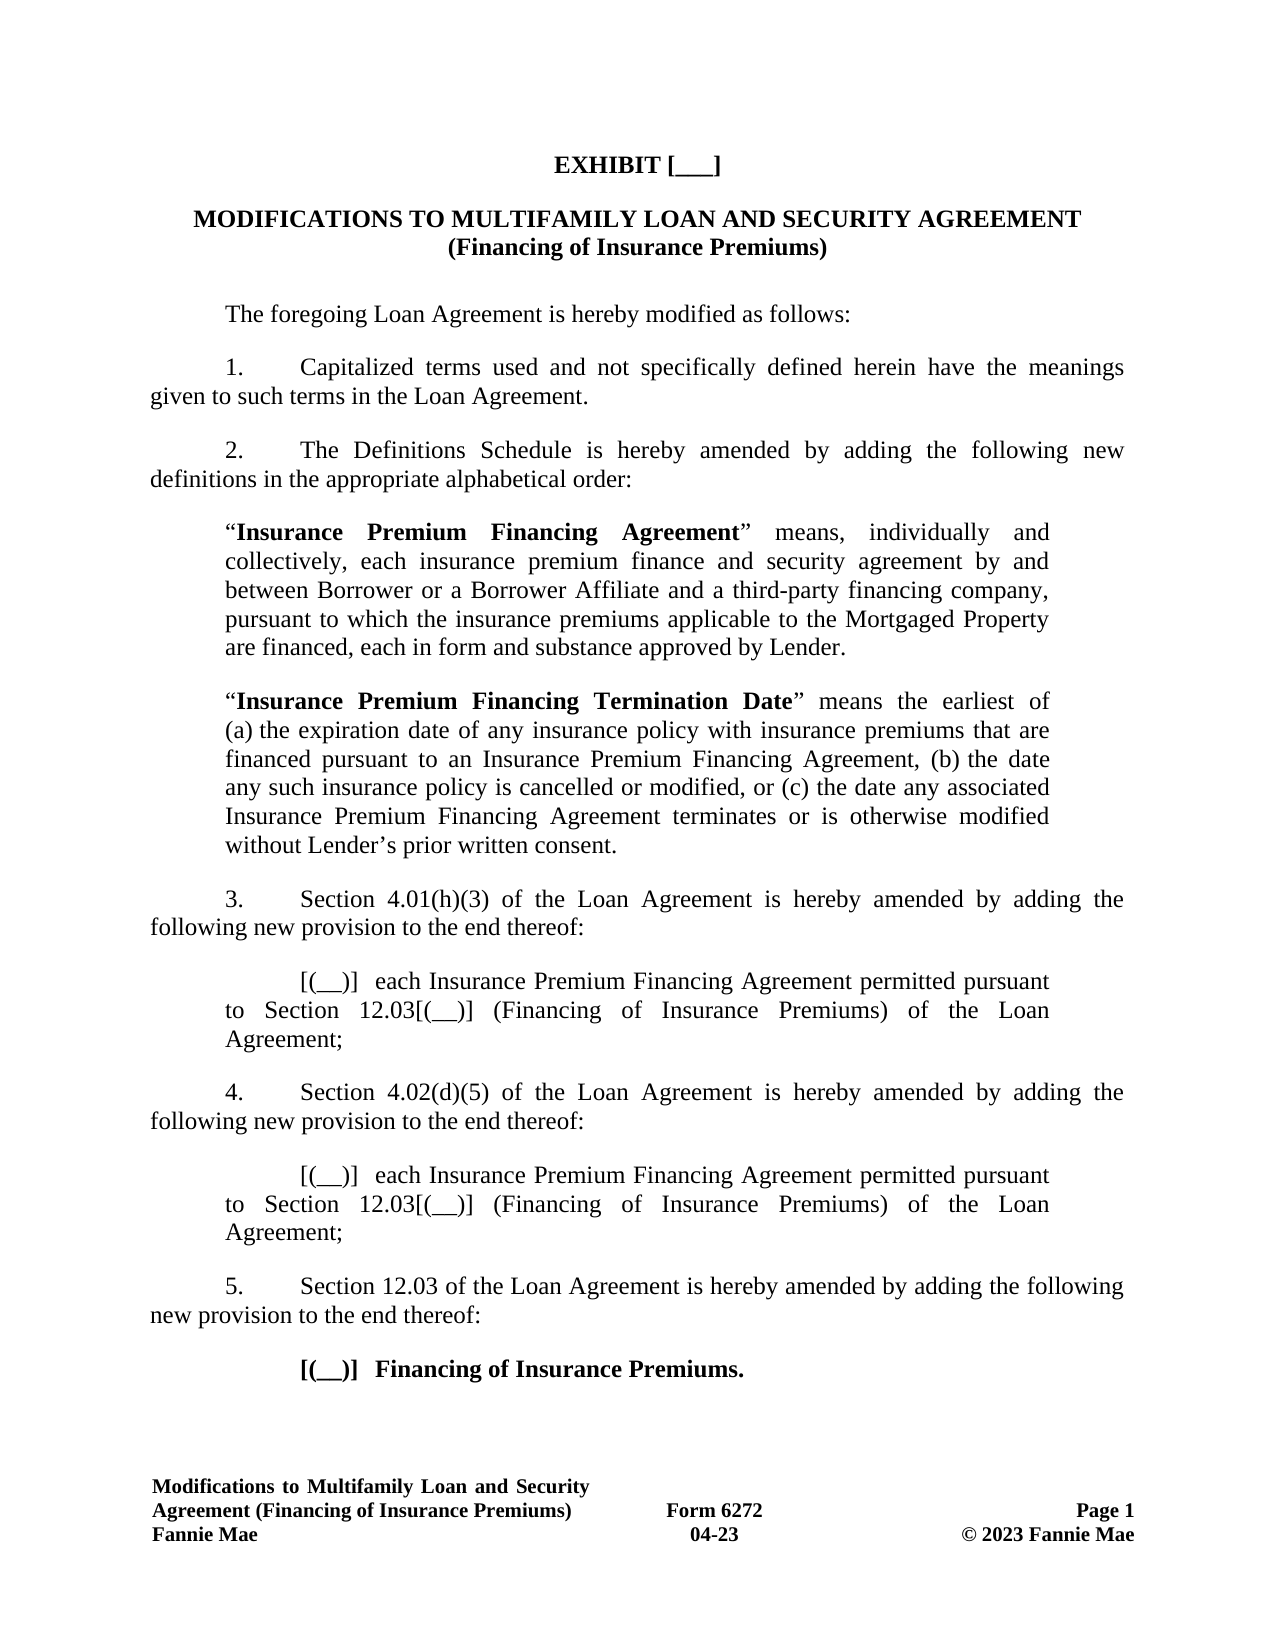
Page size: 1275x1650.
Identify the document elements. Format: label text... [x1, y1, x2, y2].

text The foregoing Loan Agreement is hereby modified as follows: [150, 299, 1125, 327]
list Section 12.03 of the Loan Agreement is hereby amended by adding the following new provision to the end thereof: [150, 1271, 1125, 1329]
text “Insurance Premium Financing Agreement” means, individually and collectively, each insurance premium finance and security agreement by and between Borrower or a Borrower Affiliate and a third-party financing company, pursuant to which the insurance premiums applicable to the Mortgaged Property are financed, each in form and substance approved by Lender. [225, 517, 1050, 661]
text EXHIBIT [___] [150, 150, 1125, 179]
text [(__)] each Insurance Premium Financing Agreement permitted pursuant to Section 12.03[(__)] (Financing of Insurance Premiums) of the Loan Agreement; [225, 966, 1050, 1052]
text [(__)] Financing of Insurance Premiums. [300, 1354, 1050, 1382]
list Section 4.02(d)(5) of the Loan Agreement is hereby amended by adding the following new provision to the end thereof: [150, 1077, 1125, 1135]
text (Financing of Insurance Premiums) [150, 232, 1125, 261]
text MODIFICATIONS TO MULTIFAMILY LOAN AND SECURITY AGREEMENT [150, 204, 1125, 232]
list Capitalized terms used and not specifically defined herein have the meanings given to such terms in the Loan Agreement. [150, 352, 1125, 410]
list The Definitions Schedule is hereby amended by adding the following new definitions in the appropriate alphabetical order: [150, 435, 1125, 492]
text [(__)] each Insurance Premium Financing Agreement permitted pursuant to Section 12.03[(__)] (Financing of Insurance Premiums) of the Loan Agreement; [225, 1160, 1050, 1246]
text “Insurance Premium Financing Termination Date” means the earliest of (a) the expiration date of any insurance policy with insurance premiums that are financed pursuant to an Insurance Premium Financing Agreement, (b) the date any such insurance policy is cancelled or modified, or (c) the date any associated Insurance Premium Financing Agreement terminates or is otherwise modified without Lender’s prior written consent. [225, 686, 1050, 859]
list Section 4.01(h)(3) of the Loan Agreement is hereby amended by adding the following new provision to the end thereof: [150, 884, 1125, 941]
